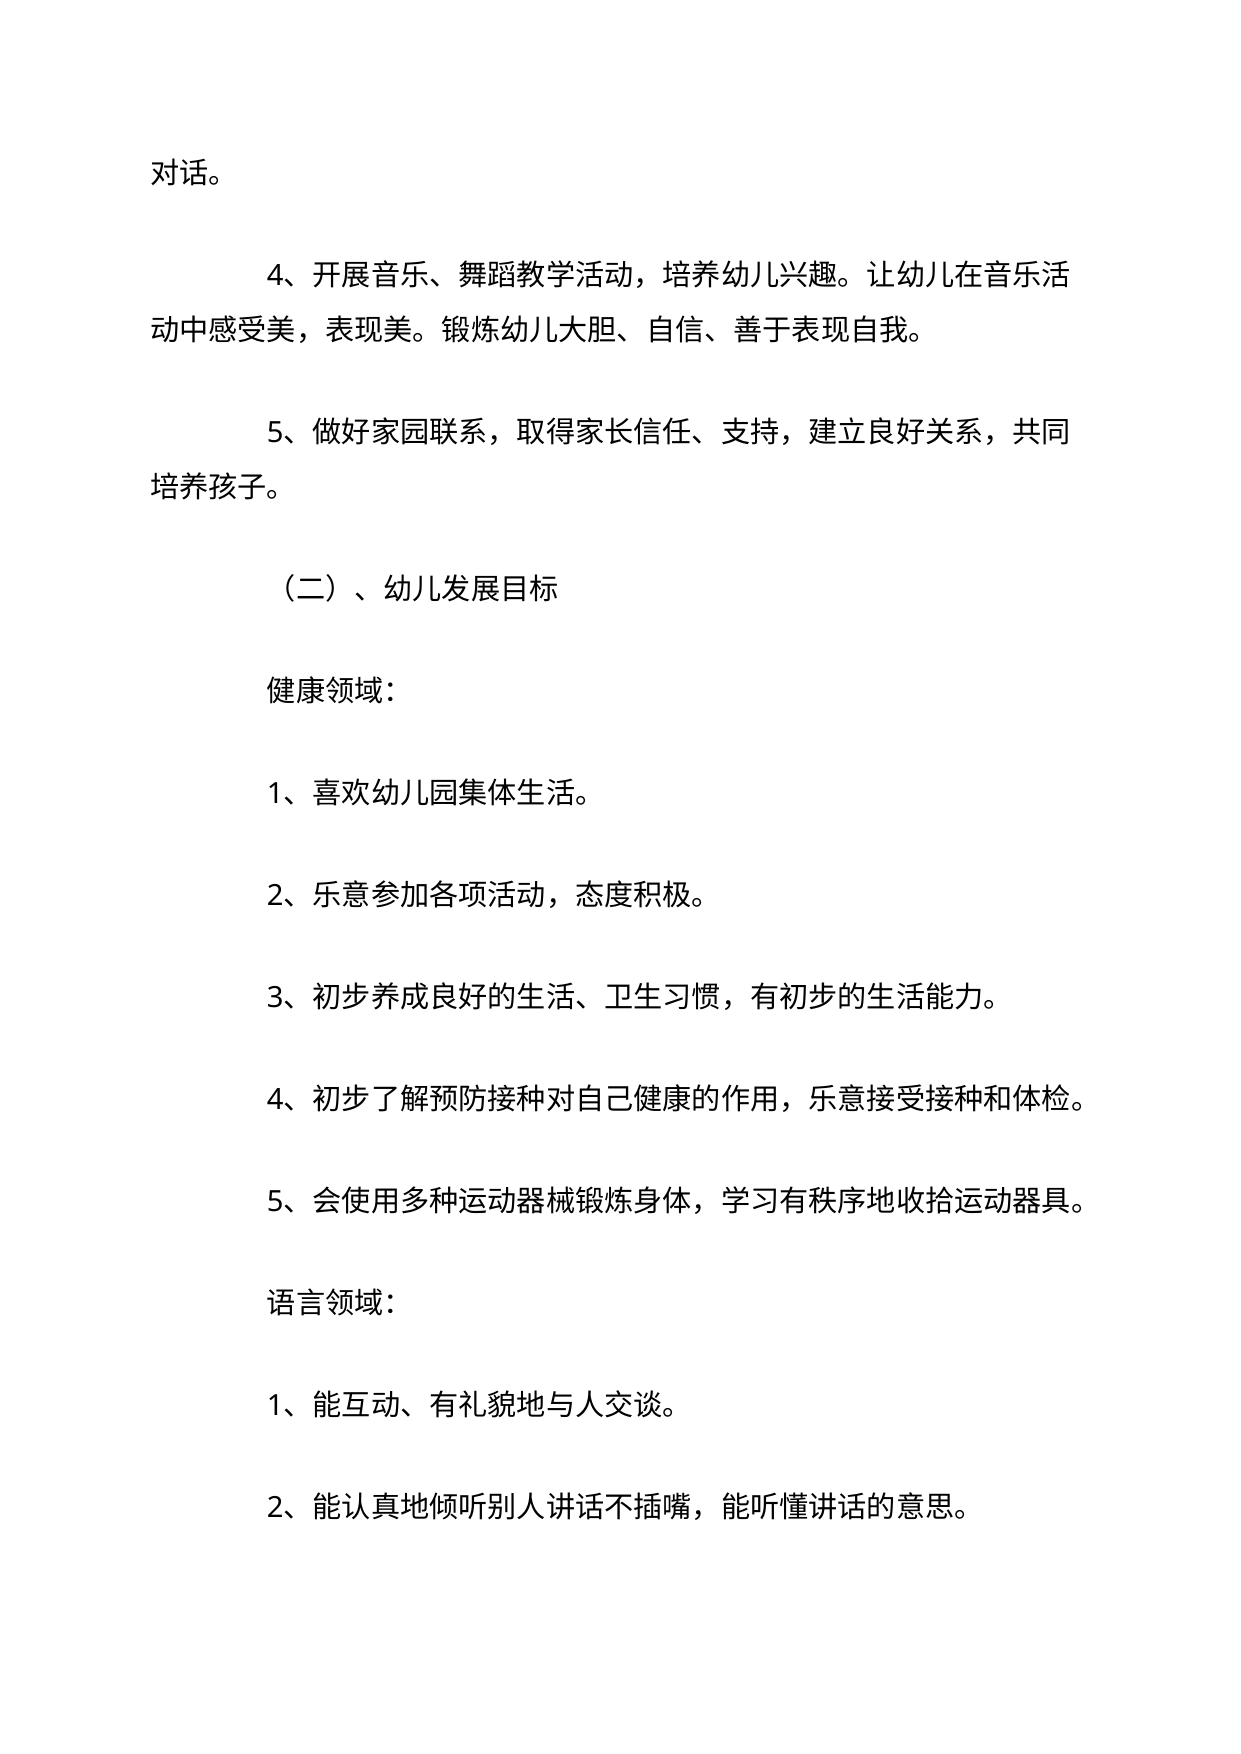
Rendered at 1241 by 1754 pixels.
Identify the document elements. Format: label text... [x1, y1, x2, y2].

text 1、能互动、有礼貌地与人交谈。 [150, 1381, 1090, 1423]
text 3、初步养成良好的生活、卫生习惯，有初步的生活能力。 [150, 973, 1090, 1016]
text 2、能认真地倾听别人讲话不插嘴，能听懂讲话的意思。 [150, 1483, 1090, 1526]
text 1、喜欢幼儿园集体生活。 [150, 769, 1090, 812]
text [150, 150, 1090, 192]
text 健康领域： [150, 667, 1090, 710]
text （二）、幼儿发展目标 [150, 565, 1090, 608]
text 4、初步了解预防接种对自己健康的作用，乐意接受接种和体检。 [150, 1075, 1090, 1118]
text 4、开展音乐、舞蹈教学活动，培养幼儿兴趣。让幼儿在音乐活动中感受美，表现美。锻炼幼儿大胆、自信、善于表现自我。 [150, 252, 1090, 349]
text 2、乐意参加各项活动，态度积极。 [150, 871, 1090, 914]
text 5、会使用多种运动器械锻炼身体，学习有秩序地收拾运动器具。 [150, 1177, 1090, 1219]
text 5、做好家园联系，取得家长信任、支持，建立良好关系，共同培养孩子。 [150, 408, 1090, 506]
text 语言领域： [150, 1279, 1090, 1322]
